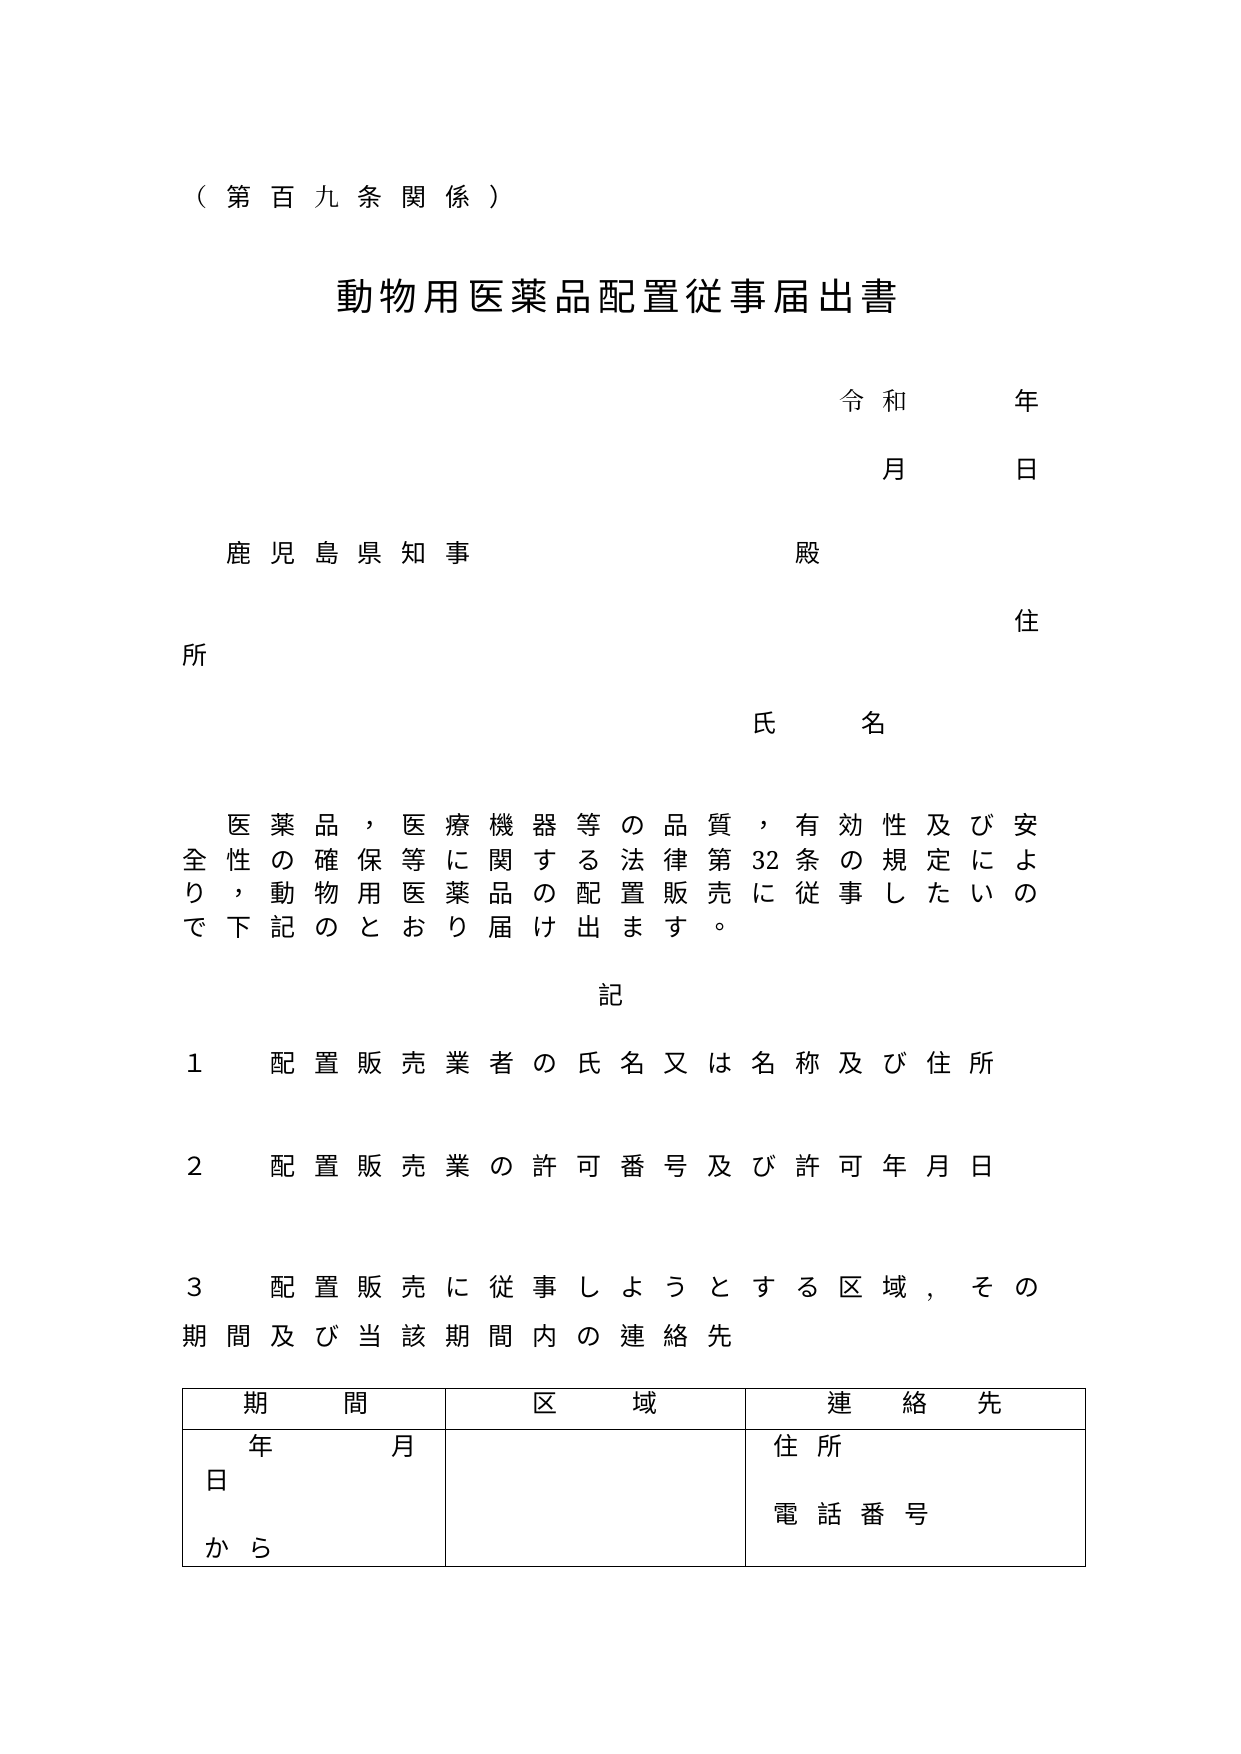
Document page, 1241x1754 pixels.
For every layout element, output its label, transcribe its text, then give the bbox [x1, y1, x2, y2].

table_cell 年 月 日 から 年 月 日 [183, 1430, 445, 1566]
text ２ 配置販売業の許可番号及び許可年月日 [183, 1149, 1058, 1183]
text 鹿児島県知事 殿 [183, 536, 1058, 570]
table_header 区 域 [446, 1389, 745, 1428]
text （第百九条関係） [183, 162, 1058, 230]
text 令和 年 月 日 [183, 366, 1058, 502]
text 住 所 [183, 604, 1058, 673]
text 記 [183, 979, 1058, 1013]
table_cell [446, 1430, 745, 1566]
text １ 配置販売業者の氏名又は名称及び住所 [183, 1047, 1058, 1081]
table_header 期 間 [183, 1389, 445, 1428]
text 医薬品，医療機器等の品質，有効性及び安全性の確保等に関する法律第32条の規定により，動物用医薬品の配置販売に従事したいので下記のとおり届け出ます。 [183, 809, 1058, 945]
text 動物用医薬品配置従事届出書 [183, 264, 1058, 332]
table_header 連 絡 先 [746, 1389, 1085, 1428]
text 氏 名 [183, 707, 1058, 775]
table_cell 住所 電話番号 [746, 1430, 1085, 1566]
text ３ 配置販売に従事しようとする区域，その期間及び当該期間内の連絡先 [183, 1252, 1058, 1354]
